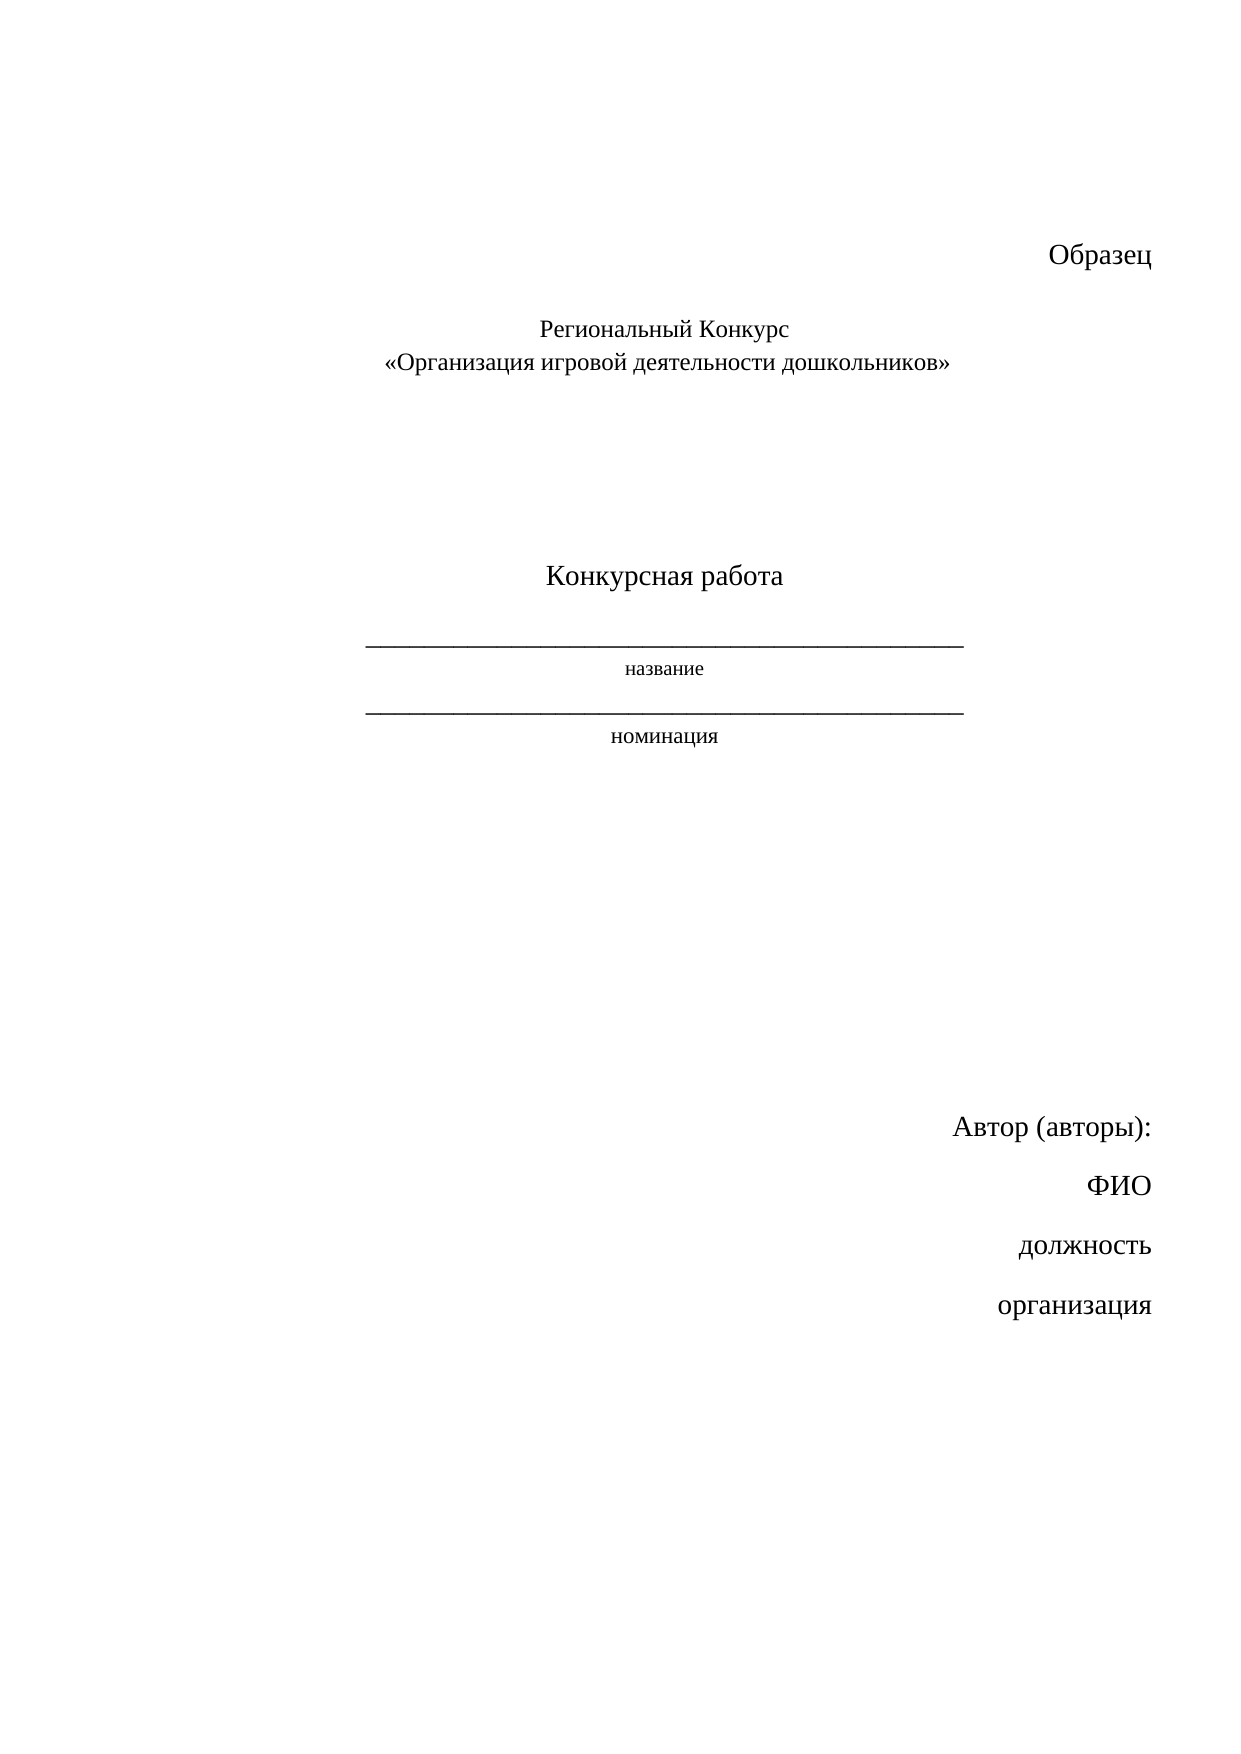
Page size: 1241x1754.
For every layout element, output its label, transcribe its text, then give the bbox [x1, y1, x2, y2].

text _________________________________________ [177, 684, 1152, 717]
text «Организация игровой деятельности дошкольников» [177, 347, 1152, 376]
text Автор (авторы): [177, 1109, 1152, 1142]
text Региональный Конкурс [177, 314, 1152, 343]
text должность [177, 1227, 1152, 1261]
text Образец [177, 237, 1152, 270]
text организация [177, 1287, 1152, 1320]
text Конкурсная работа [177, 558, 1152, 592]
text _________________________________________ [177, 617, 1152, 651]
text номинация [177, 722, 1152, 748]
text название [177, 656, 1152, 680]
text ФИО [177, 1168, 1152, 1202]
